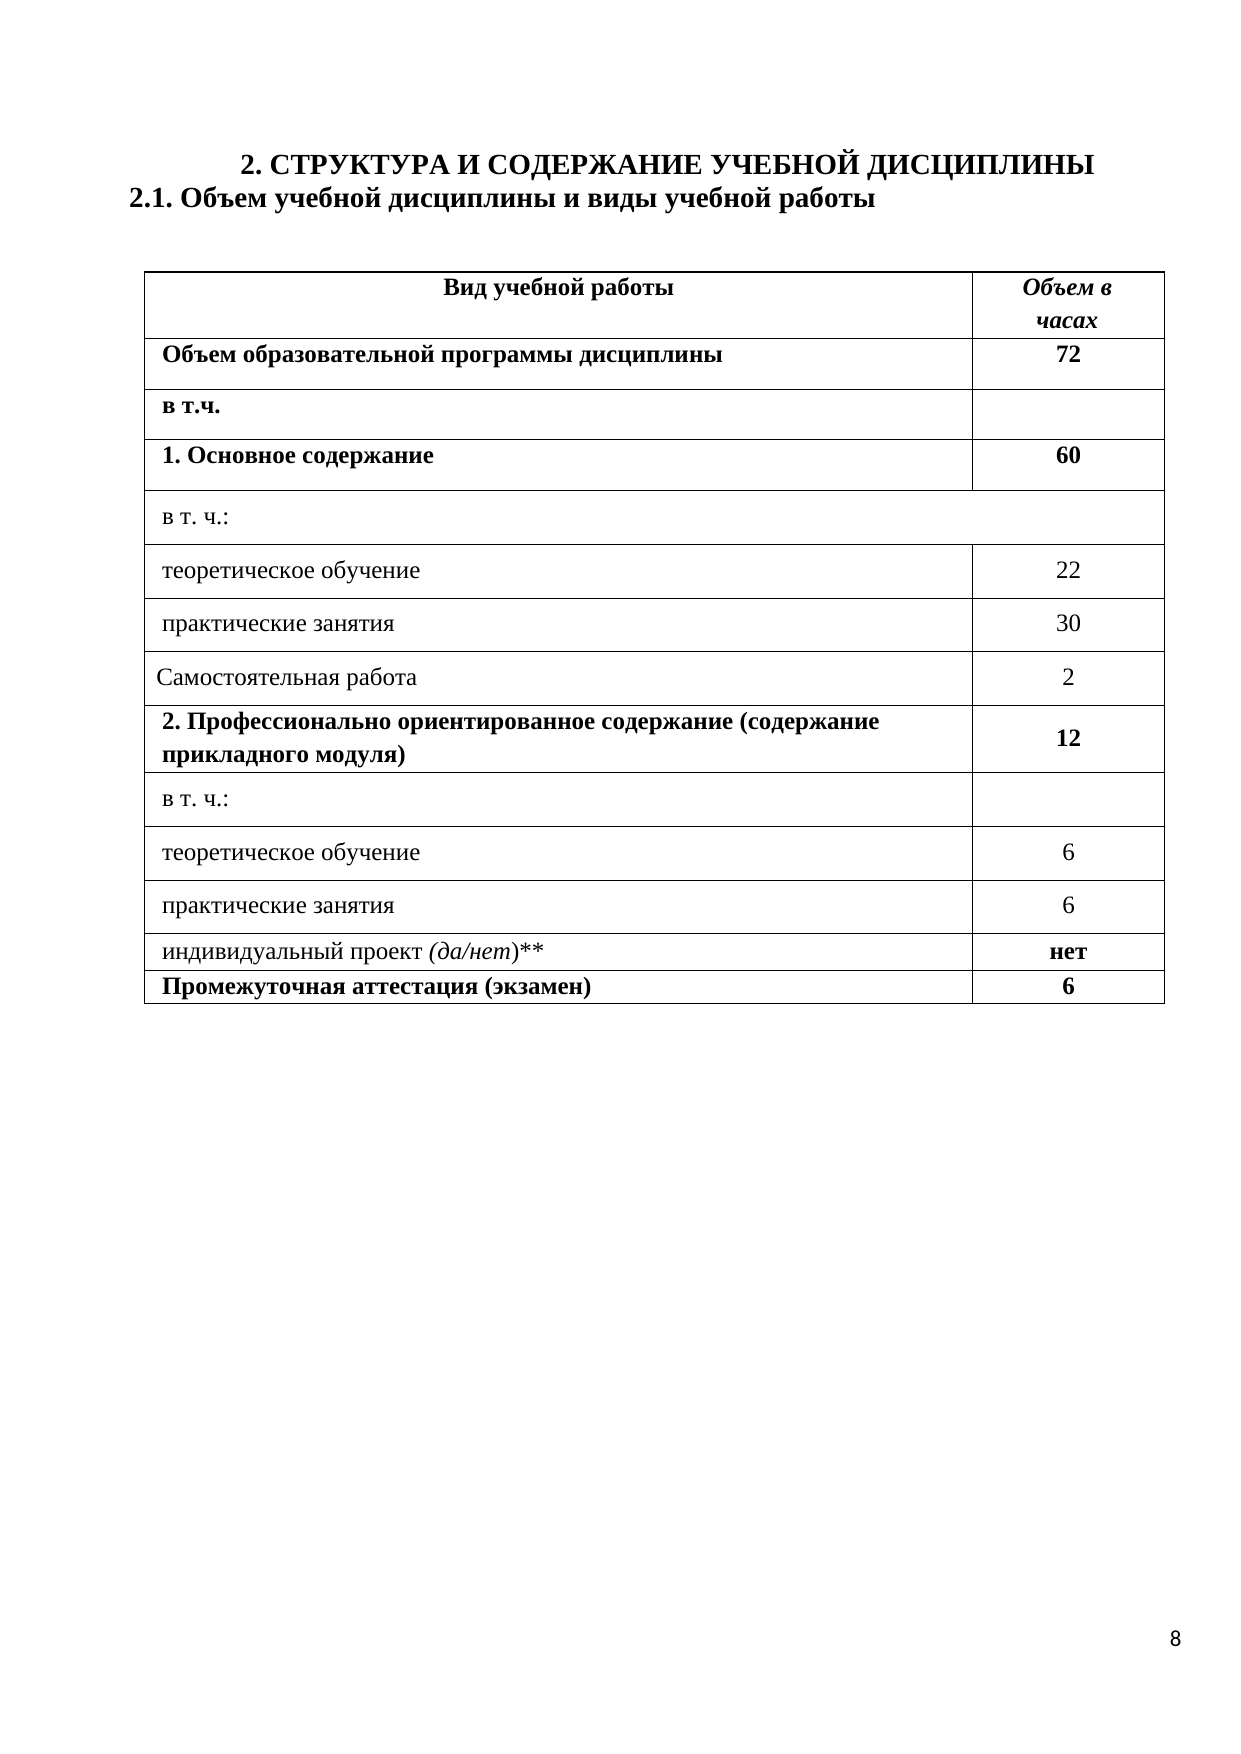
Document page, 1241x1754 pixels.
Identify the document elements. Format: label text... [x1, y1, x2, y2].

table_header Вид учебной работы [145, 273, 972, 338]
table_cell индивидуальный проект (да/нет)** [145, 934, 972, 970]
table_cell 6 [973, 971, 1164, 1003]
table_cell 72 [973, 339, 1164, 389]
table_cell 6 [973, 881, 1164, 933]
text 2. СТРУКТУРА И СОДЕРЖАНИЕ УЧЕБНОЙ ДИСЦИПЛИНЫ [148, 147, 1181, 180]
table_cell Объем образовательной программы дисциплины [145, 339, 972, 389]
table_cell нет [973, 934, 1164, 970]
table_cell 22 [973, 545, 1164, 597]
text 2.1. Объем учебной дисциплины и виды учебной работы [129, 180, 1181, 214]
table_cell 2. Профессионально ориентированное содержание (содержание прикладного модуля) [145, 706, 972, 772]
table_cell [973, 390, 1164, 439]
table_cell в т. ч.: [145, 491, 1164, 543]
table_cell [973, 773, 1164, 826]
table_cell Промежуточная аттестация (экзамен) [145, 971, 972, 1003]
table_cell практические занятия [145, 599, 972, 651]
table_cell 12 [973, 706, 1164, 772]
table_cell в т.ч. [145, 390, 972, 439]
table_cell теоретическое обучение [145, 827, 972, 879]
table_cell 60 [973, 440, 1164, 490]
table_cell 6 [973, 827, 1164, 879]
table_cell Самостоятельная работа [145, 652, 972, 705]
table_cell 1. Основное содержание [145, 440, 972, 490]
table_cell теоретическое обучение [145, 545, 972, 597]
table_cell в т. ч.: [145, 773, 972, 826]
table_cell практические занятия [145, 881, 972, 933]
table_cell 2 [973, 652, 1164, 705]
table_cell 30 [973, 599, 1164, 651]
table_header Объем в часах [973, 273, 1164, 338]
